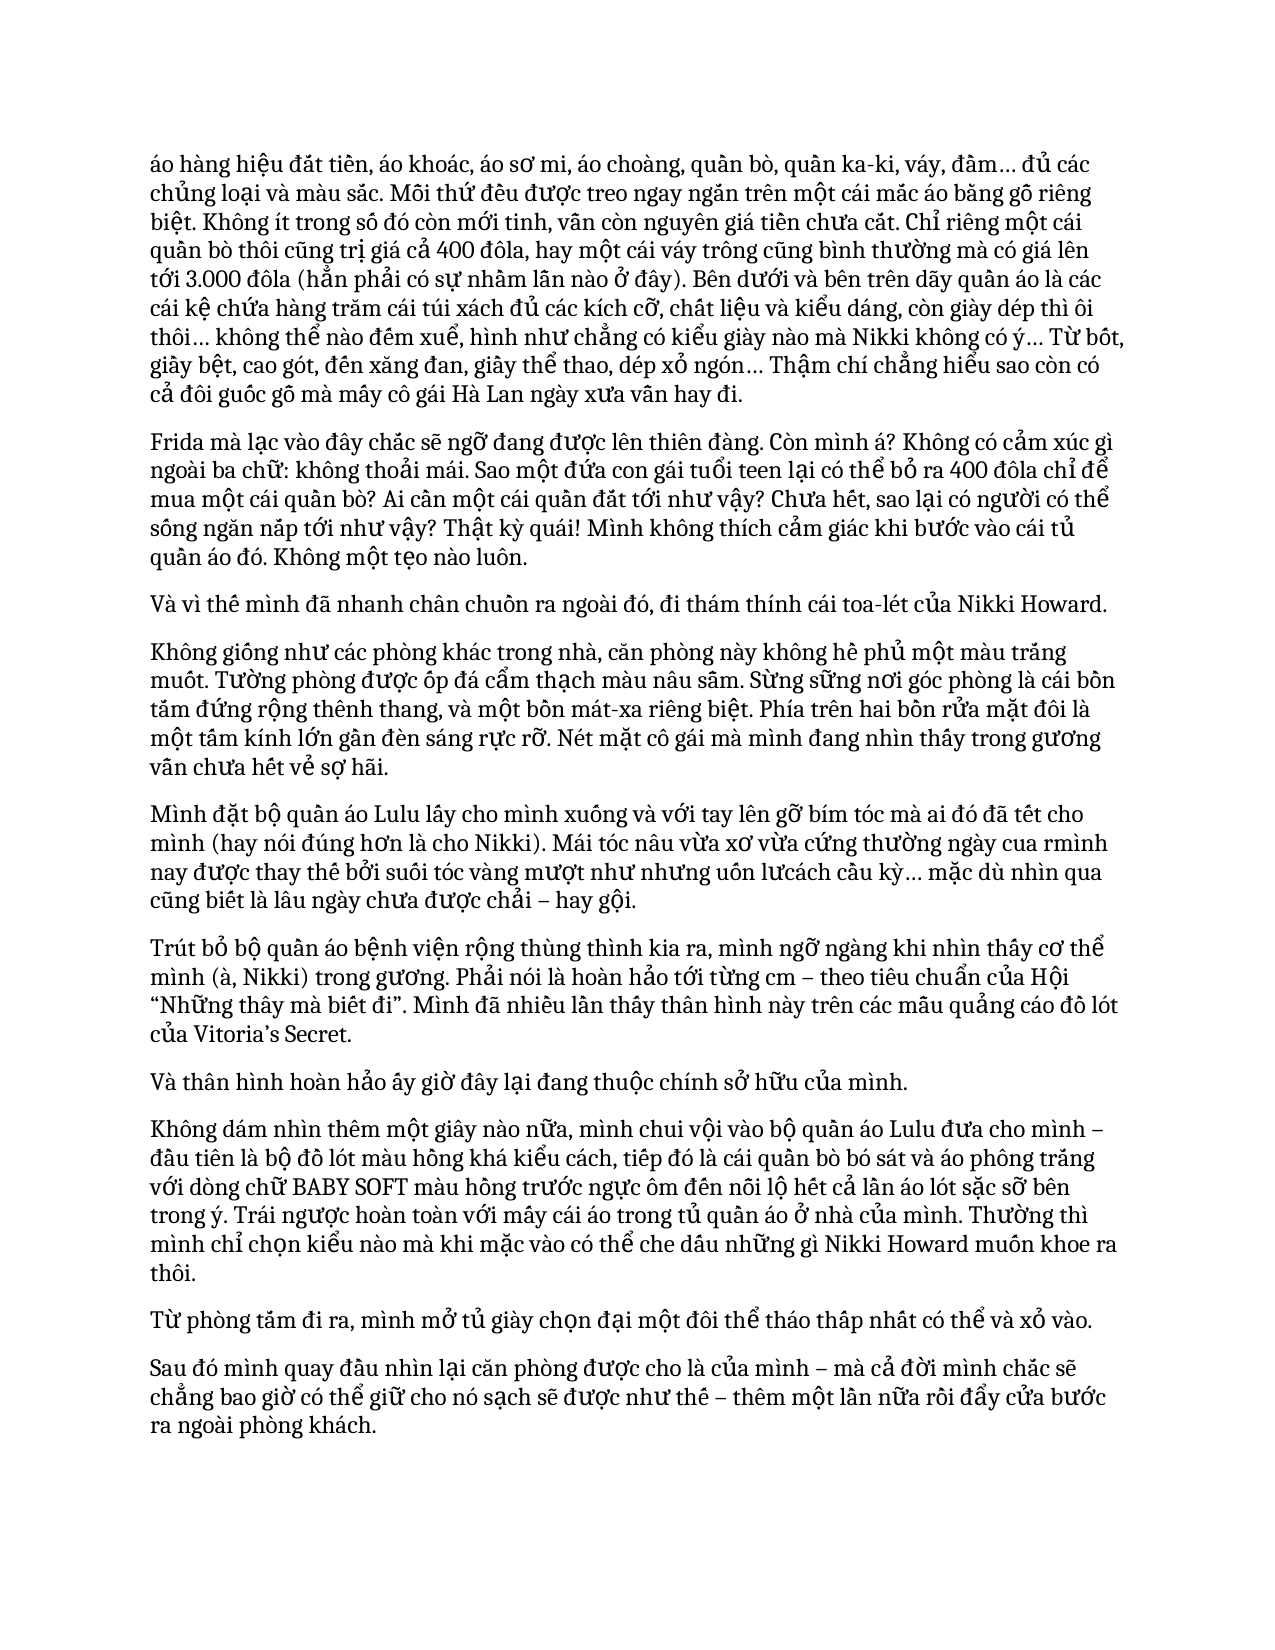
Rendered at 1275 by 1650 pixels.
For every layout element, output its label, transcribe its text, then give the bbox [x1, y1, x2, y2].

text Mình đặt bộ quần áo Lulu lấy cho mình xuống và với tay lên gỡ bím tóc mà ai đó đã tết cho mình (hay nói đúng hơn là cho Nikki). Mái tóc nâu vừa xơ vừa cứng thường ngày cua rmình nay được thay thế bởi suối tóc vàng mượt như nhưng uốn lưcách cầu kỳ… mặc dù nhìn qua cũng biết là lâu ngày chưa được chải – hay gội. [150, 800, 1125, 915]
text Trút bỏ bộ quần áo bệnh viện rộng thùng thình kia ra, mình ngỡ ngàng khi nhìn thấy cơ thể mình (à, Nikki) trong gương. Phải nói là hoàn hảo tới từng cm – theo tiêu chuẩn của Hội “Những thây mà biết đi”. Mình đã nhiều lần thấy thân hình này trên các mẫu quảng cáo đồ lót của Vitoria’s Secret. [150, 934, 1125, 1049]
text Sau đó mình quay đầu nhìn lại căn phòng được cho là của mình – mà cả đời mình chắc sẽ chẳng bao giờ có thể giữ cho nó sạch sẽ được như thế – thêm một lần nữa rồi đẩy cửa bước ra ngoài phòng khách. [150, 1354, 1125, 1440]
text Không giống như các phòng khác trong nhà, căn phòng này không hề phủ một màu trắng muốt. Tường phòng được ốp đá cẩm thạch màu nâu sẫm. Sừng sững nơi góc phòng là cái bồn tắm đứng rộng thênh thang, và một bồn mát-xa riêng biệt. Phía trên hai bồn rửa mặt đôi là một tấm kính lớn gần đèn sáng rực rỡ. Nét mặt cô gái mà mình đang nhìn thấy trong gương vẫn chưa hết vẻ sợ hãi. [150, 637, 1125, 781]
text Frida mà lạc vào đây chắc sẽ ngỡ đang được lên thiên đàng. Còn mình á? Không có cảm xúc gì ngoài ba chữ: không thoải mái. Sao một đứa con gái tuổi teen lại có thể bỏ ra 400 đôla chỉ để mua một cái quần bò? Ai cần một cái quần đắt tới như vậy? Chưa hết, sao lại có người có thể sống ngăn nắp tới như vậy? Thật kỳ quái! Mình không thích cảm giác khi bước vào cái tủ quần áo đó. Không một tẹo nào luôn. [150, 427, 1125, 571]
text Không dám nhìn thêm một giây nào nữa, mình chui vội vào bộ quần áo Lulu đưa cho mình – đầu tiên là bộ đồ lót màu hồng khá kiểu cách, tiếp đó là cái quần bò bó sát và áo phông trắng với dòng chữ BABY SOFT màu hồng trước ngực ôm đến nỗi lộ hết cả lần áo lót sặc sỡ bên trong ý. Trái ngược hoàn toàn với mấy cái áo trong tủ quần áo ở nhà của mình. Thường thì mình chỉ chọn kiểu nào mà khi mặc vào có thể che dấu những gì Nikki Howard muốn khoe ra thôi. [150, 1115, 1125, 1287]
text Và vì thế mình đã nhanh chân chuồn ra ngoài đó, đi thám thính cái toa-lét của Nikki Howard. [150, 590, 1125, 619]
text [150, 150, 1125, 409]
text Và thân hình hoàn hảo ấy giờ đây lại đang thuộc chính sở hữu của mình. [150, 1067, 1125, 1096]
text Từ phòng tắm đi ra, mình mở tủ giày chọn đại một đôi thể tháo thấp nhất có thể và xỏ vào. [150, 1306, 1125, 1335]
